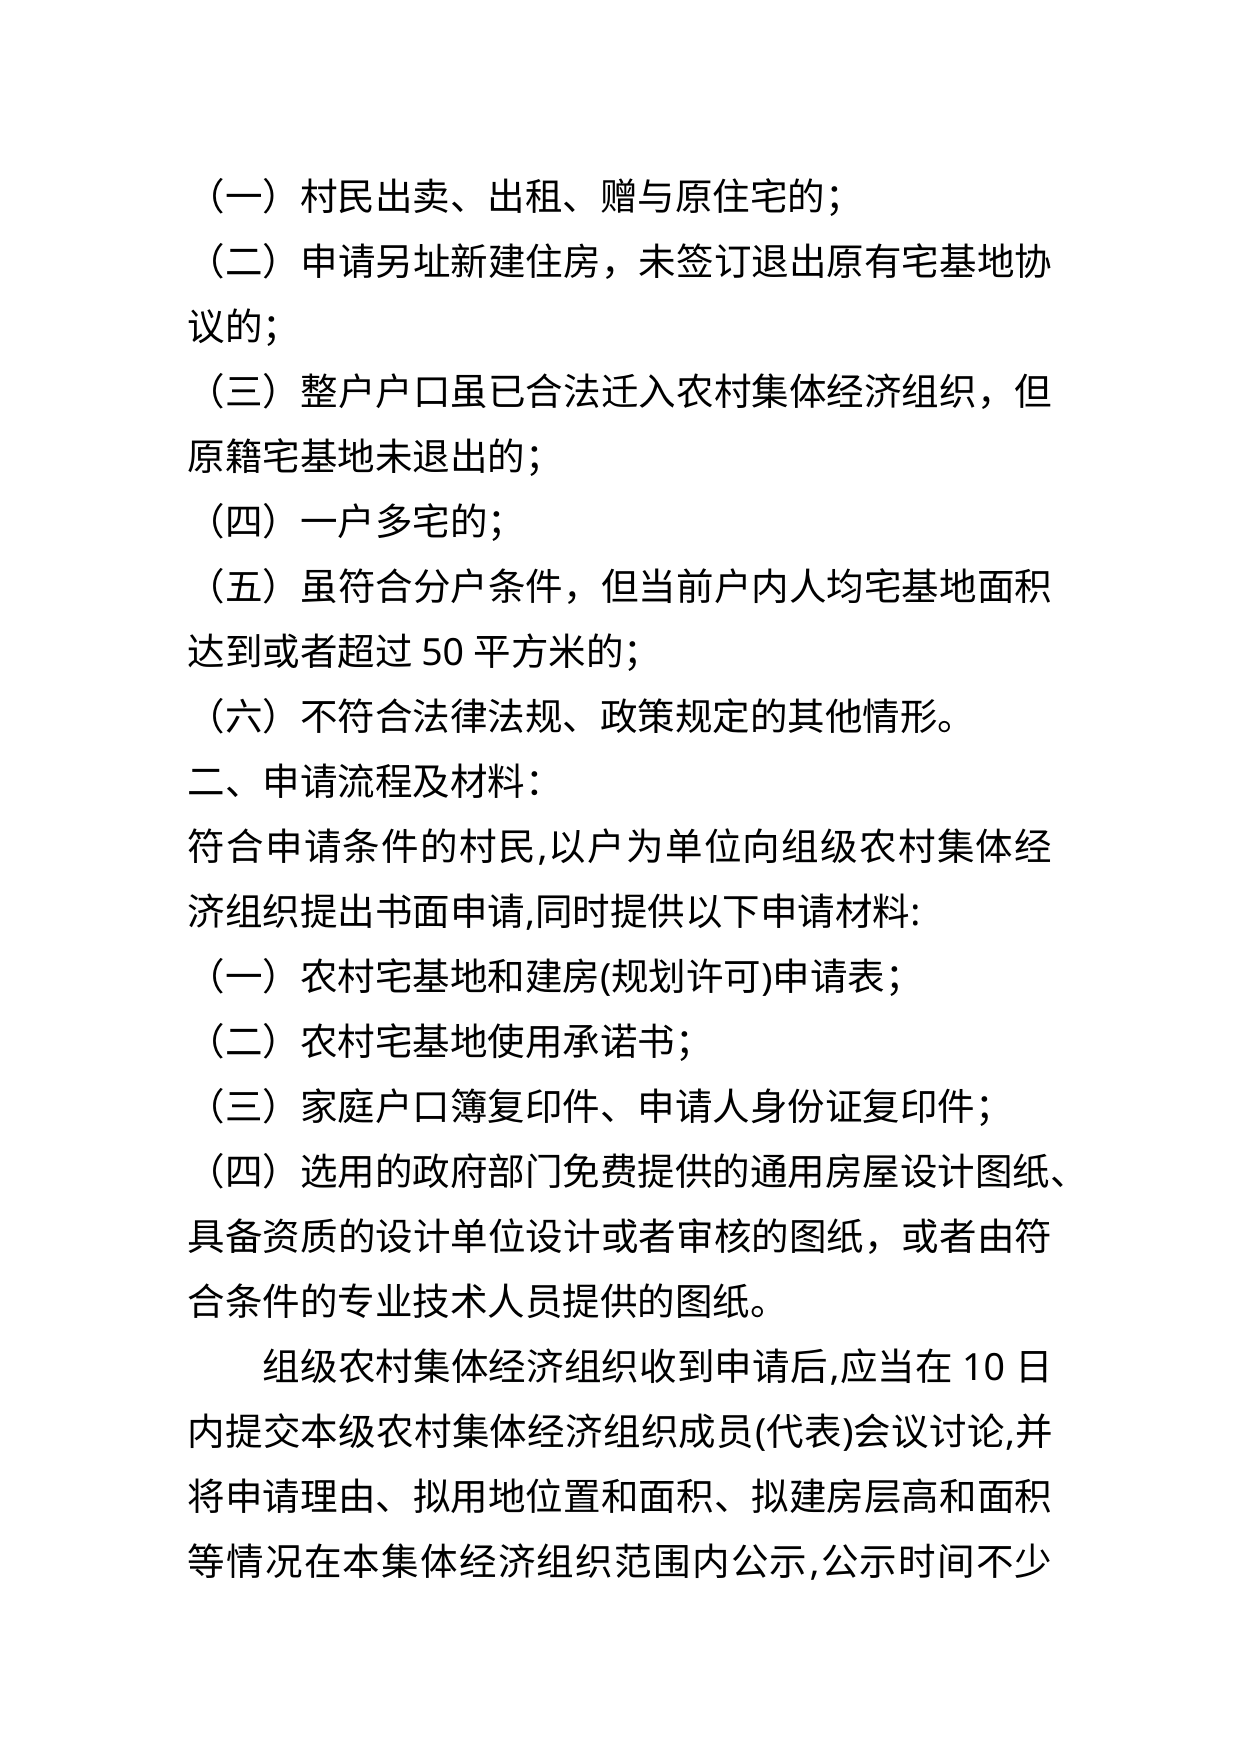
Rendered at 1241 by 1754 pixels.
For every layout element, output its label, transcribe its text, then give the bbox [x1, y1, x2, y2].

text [187, 1332, 1053, 1592]
text （二）农村宅基地使用承诺书； [187, 1007, 1053, 1072]
text （六）不符合法律法规、政策规定的其他情形。 [187, 682, 1053, 747]
text 二、申请流程及材料： [187, 747, 1053, 812]
text （二）申请另址新建住房，未签订退出原有宅基地协议的； [187, 227, 1053, 357]
text （五）虽符合分户条件，但当前户内人均宅基地面积达到或者超过 50 平方米的； [187, 552, 1053, 682]
text 具备资质的设计单位设计或者审核的图纸，或者由符合条件的专业技术人员提供的图纸。 [187, 1202, 1053, 1332]
text （四）选用的政府部门免费提供的通用房屋设计图纸、 [187, 1137, 1053, 1202]
text （一）村民出卖、出租、赠与原住宅的； [187, 162, 1053, 227]
text （三）家庭户口簿复印件、申请人身份证复印件； [187, 1072, 1053, 1137]
text （一）农村宅基地和建房(规划许可)申请表； [187, 942, 1053, 1007]
text 符合申请条件的村民,以户为单位向组级农村集体经济组织提出书面申请,同时提供以下申请材料: [187, 812, 1053, 942]
text （三）整户户口虽已合法迁入农村集体经济组织，但原籍宅基地未退出的； [187, 357, 1053, 487]
text （四）一户多宅的； [187, 487, 1053, 552]
